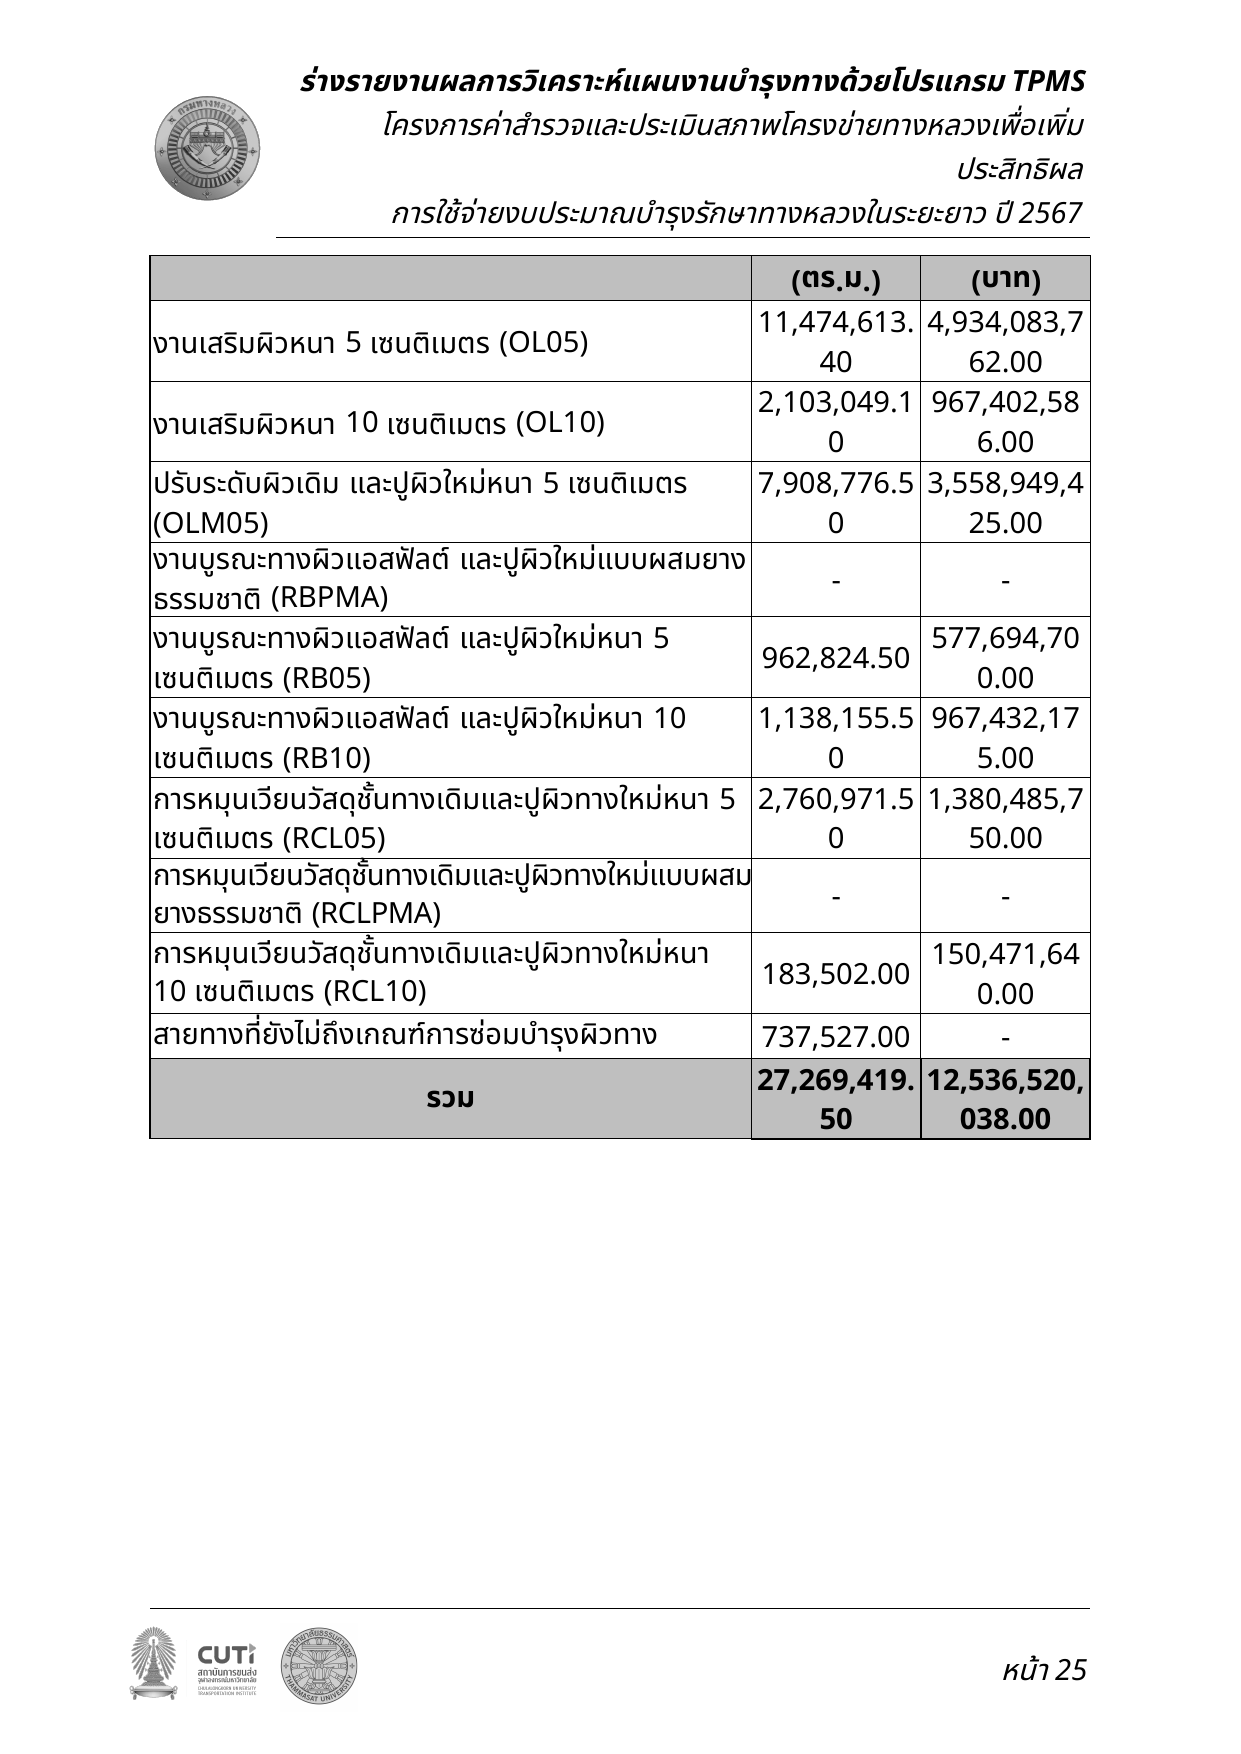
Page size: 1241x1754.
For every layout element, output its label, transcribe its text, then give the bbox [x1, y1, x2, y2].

table_cell การหมุนเวียนวัสดุชั้นทางเดิมและปูผิวทางใหม่หนา 5 เซนติเมตร (RCL05) [151, 778, 751, 857]
table_cell รวม [151, 1059, 751, 1138]
table_cell 967,402,586.00 [921, 382, 1090, 461]
table_cell - [921, 859, 1090, 932]
table_cell 577,694,700.00 [921, 617, 1090, 697]
table_cell 1,380,485,750.00 [921, 778, 1090, 857]
table_cell 4,934,083,762.00 [921, 301, 1090, 381]
table_cell 2,103,049.10 [752, 382, 920, 461]
table_cell 150,471,640.00 [921, 933, 1090, 1013]
table_cell งานบูรณะทางผิวแอสฟัลต์ และปูผิวใหม่หนา 5 เซนติเมตร (RB05) [151, 617, 751, 697]
table_cell งานบูรณะทางผิวแอสฟัลต์ และปูผิวใหม่หนา 10 เซนติเมตร (RB10) [151, 698, 751, 777]
table_cell 967,432,175.00 [921, 698, 1090, 777]
table_cell การหมุนเวียนวัสดุชั้นทางเดิมและปูผิวทางใหม่หนา 10 เซนติเมตร (RCL10) [151, 933, 751, 1013]
table_cell - [752, 859, 920, 932]
table_cell 962,824.50 [752, 617, 920, 697]
table_cell - [921, 1014, 1090, 1058]
table_cell ปรับระดับผิวเดิม และปูผิวใหม่หนา 5 เซนติเมตร (OLM05) [151, 462, 751, 542]
table_cell งานเสริมผิวหนา 5 เซนติเมตร (OL05) [151, 301, 751, 381]
table_header ค่าซ่อมบำรุง (บาท) [921, 256, 1090, 300]
picture [154, 95, 261, 201]
table_cell 2,760,971.50 [752, 778, 920, 857]
table_cell สายทางที่ยังไม่ถึงเกณฑ์การซ่อมบำรุงผิวทาง [151, 1014, 751, 1058]
table_header ปริมาณงาน (ตร.ม.) [752, 256, 920, 300]
table_cell 3,558,949,425.00 [921, 462, 1090, 542]
table_cell 737,527.00 [752, 1014, 920, 1058]
table_cell การหมุนเวียนวัสดุชั้นทางเดิมและปูผิวทางใหม่แบบผสมยางธรรมชาติ (RCLPMA) [151, 859, 751, 932]
table_cell 183,502.00 [752, 933, 920, 1013]
picture [110, 1617, 275, 1707]
table_cell 7,908,776.50 [752, 462, 920, 542]
table_cell 1,138,155.50 [752, 698, 920, 777]
table_cell 27,269,419.50 [752, 1059, 920, 1138]
table_header ประเภทการซ่อม [151, 256, 751, 300]
table_cell งานบูรณะทางผิวแอสฟัลต์ และปูผิวใหม่แบบผสมยางธรรมชาติ (RBPMA) [151, 543, 751, 616]
table_cell - [752, 543, 920, 616]
table_cell - [921, 543, 1090, 616]
table_cell งานเสริมผิวหนา 10 เซนติเมตร (OL10) [151, 382, 751, 461]
table_cell 11,474,613.40 [752, 301, 920, 381]
table_cell 12,536,520,038.00 [922, 1059, 1089, 1138]
